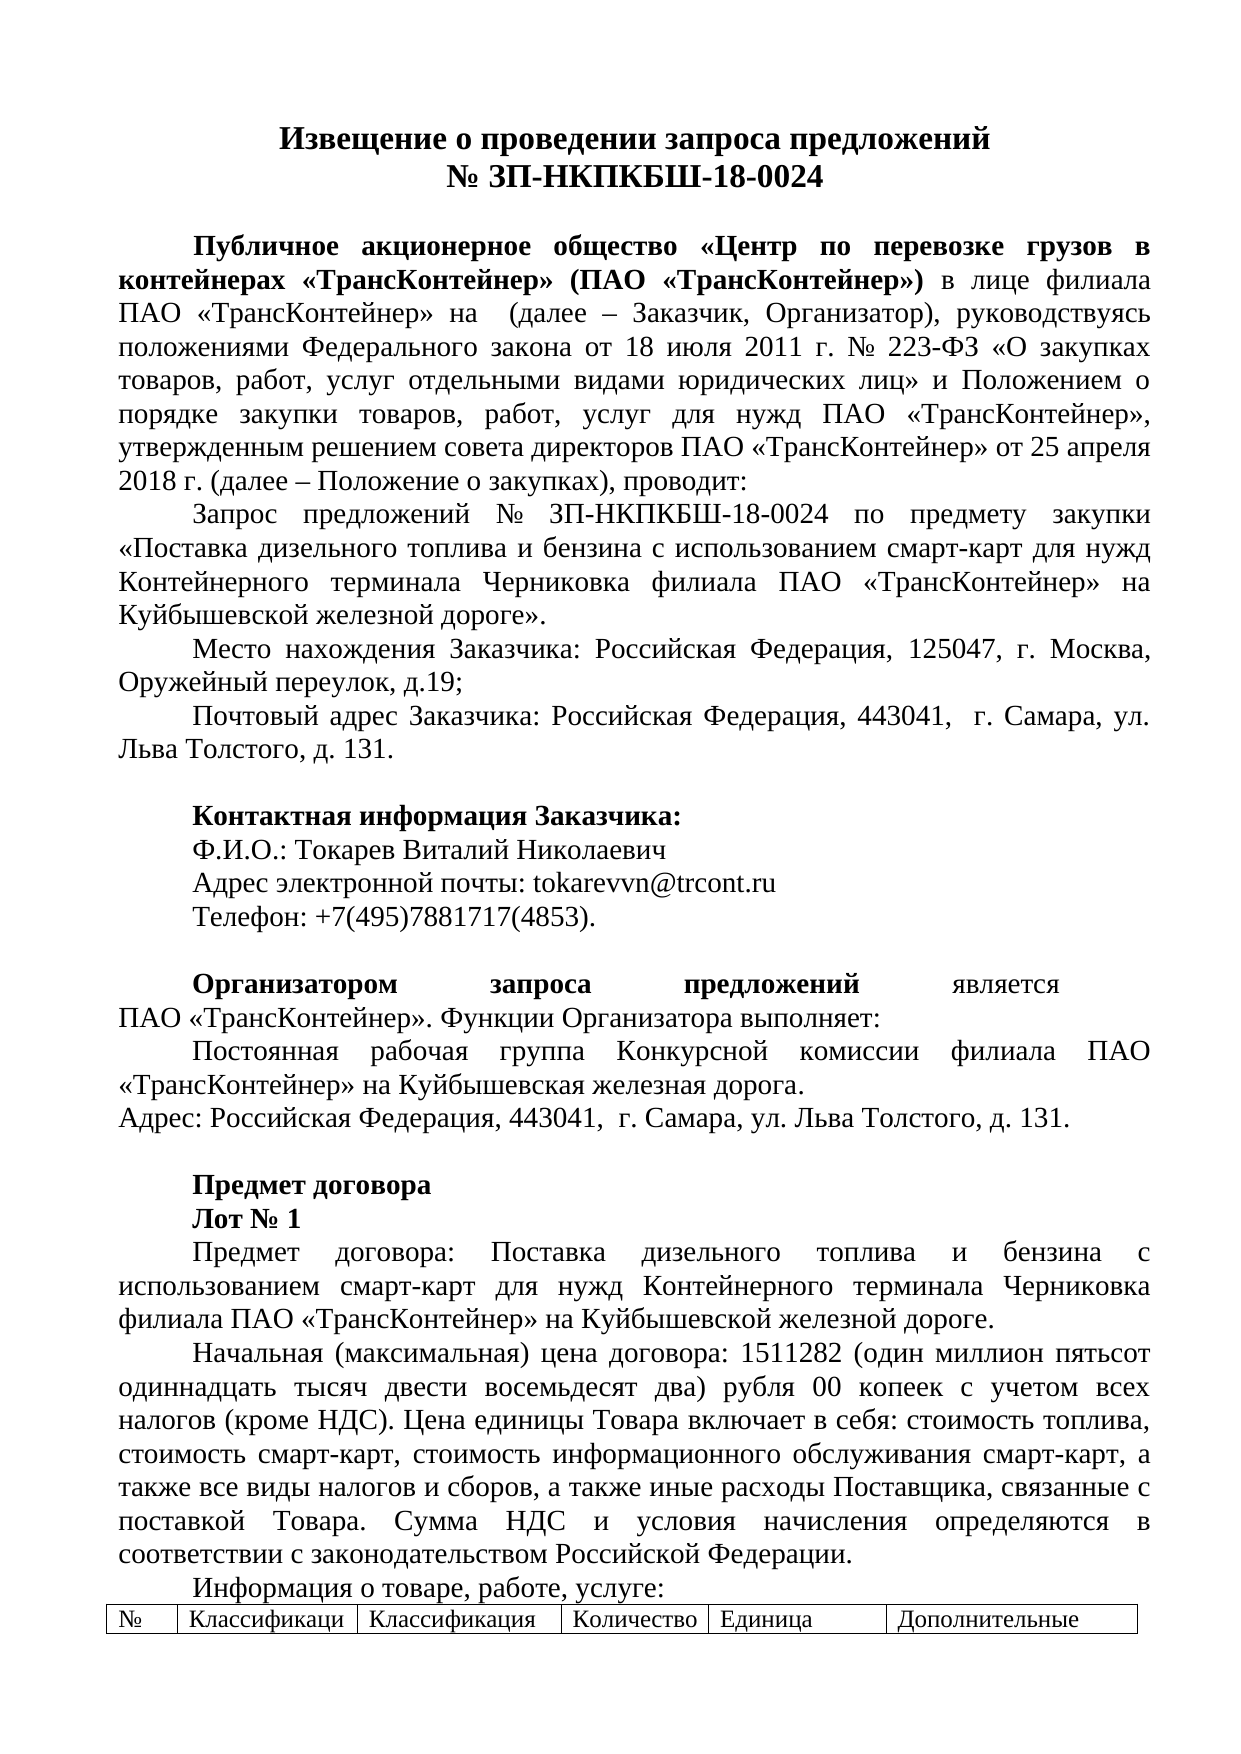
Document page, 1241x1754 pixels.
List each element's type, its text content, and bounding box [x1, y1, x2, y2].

text Почтовый адрес Заказчика: Российская Федерация, 443041, г. Самара, ул. Льва Толстого, д. 131. [118, 698, 1152, 765]
text Лот № 1 [118, 1201, 1152, 1234]
text Контактная информация Заказчика: [118, 798, 1152, 832]
text Ф.И.О.: Токарев Виталий Николаевич [118, 832, 1152, 866]
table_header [178, 1605, 357, 1633]
text Место нахождения Заказчика: Российская Федерация, 125047, г. Москва, Оружейный переулок, д.19; [118, 631, 1152, 698]
text Публичное акционерное общество «Центр по перевозке грузов в контейнерах «ТрансКонтейнер» (ПАО «ТрансКонтейнер») в лице филиала ПАО «ТрансКонтейнер» на (далее – Заказчик, Организатор), руководствуясь положениями Федерального закона от 18 июля 2011 г. № 223-ФЗ «О закупках товаров, работ, услуг отдельными видами юридических лиц» и Положением о порядке закупки товаров, работ, услуг для нужд ПАО «ТрансКонтейнер», утвержденным решением совета директоров ПАО «ТрансКонтейнер» от 25 апреля 2018 г. (далее – Положение о закупках), проводит: [118, 228, 1152, 497]
text Извещение о проведении запроса предложений [118, 118, 1152, 156]
table_header Единица измерения [709, 1605, 886, 1633]
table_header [358, 1605, 561, 1633]
text Телефон: +7(495)7881717(4853). [118, 899, 1152, 933]
table_header Количество (Объем) [562, 1605, 708, 1633]
text Информация о товаре, работе, услуге: [118, 1570, 1152, 1603]
text Адрес электронной почты: tokarevvn@trcont.ru [118, 866, 1152, 899]
text Предмет договора: Поставка дизельного топлива и бензина с использованием смарт-карт для нужд Контейнерного терминала Черниковка филиала ПАО «ТрансКонтейнер» на Куйбышевской железной дороге. [118, 1234, 1152, 1335]
text № ЗП-НКПКБШ-18-0024 [118, 156, 1152, 195]
text Адрес: Российская Федерация, 443041, г. Самара, ул. Льва Толстого, д. 131. [118, 1100, 1152, 1134]
text Организатором запроса предложений является ПАО «ТрансКонтейнер». Функции Организатора выполняет: [118, 966, 1152, 1033]
text Запрос предложений № ЗП-НКПКБШ-18-0024 по предмету закупки «Поставка дизельного топлива и бензина с использованием смарт-карт для нужд Контейнерного терминала Черниковка филиала ПАО «ТрансКонтейнер» на Куйбышевской железной дороге». [118, 497, 1152, 631]
text Начальная (максимальная) цена договора: 1511282 (один миллион пятьсот одиннадцать тысяч двести восемьдесят два) рубля 00 копеек с учетом всех налогов (кроме НДС). Цена единицы Товара включает в себя: стоимость топлива, стоимость смарт-карт, стоимость информационного обслуживания смарт-карт, а также все виды налогов и сборов, а также иные расходы Поставщика, связанные с поставкой Товара. Сумма НДС и условия начисления определяются в соответствии с законодательством Российской Федерации. [118, 1335, 1152, 1570]
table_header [887, 1605, 1137, 1633]
text Предмет договора [118, 1167, 1152, 1201]
text Постоянная рабочая группа Конкурсной комиссии филиала ПАО «ТрансКонтейнер» на Куйбышевская железная дорога. [118, 1033, 1152, 1100]
table_header № п/п [107, 1605, 177, 1633]
